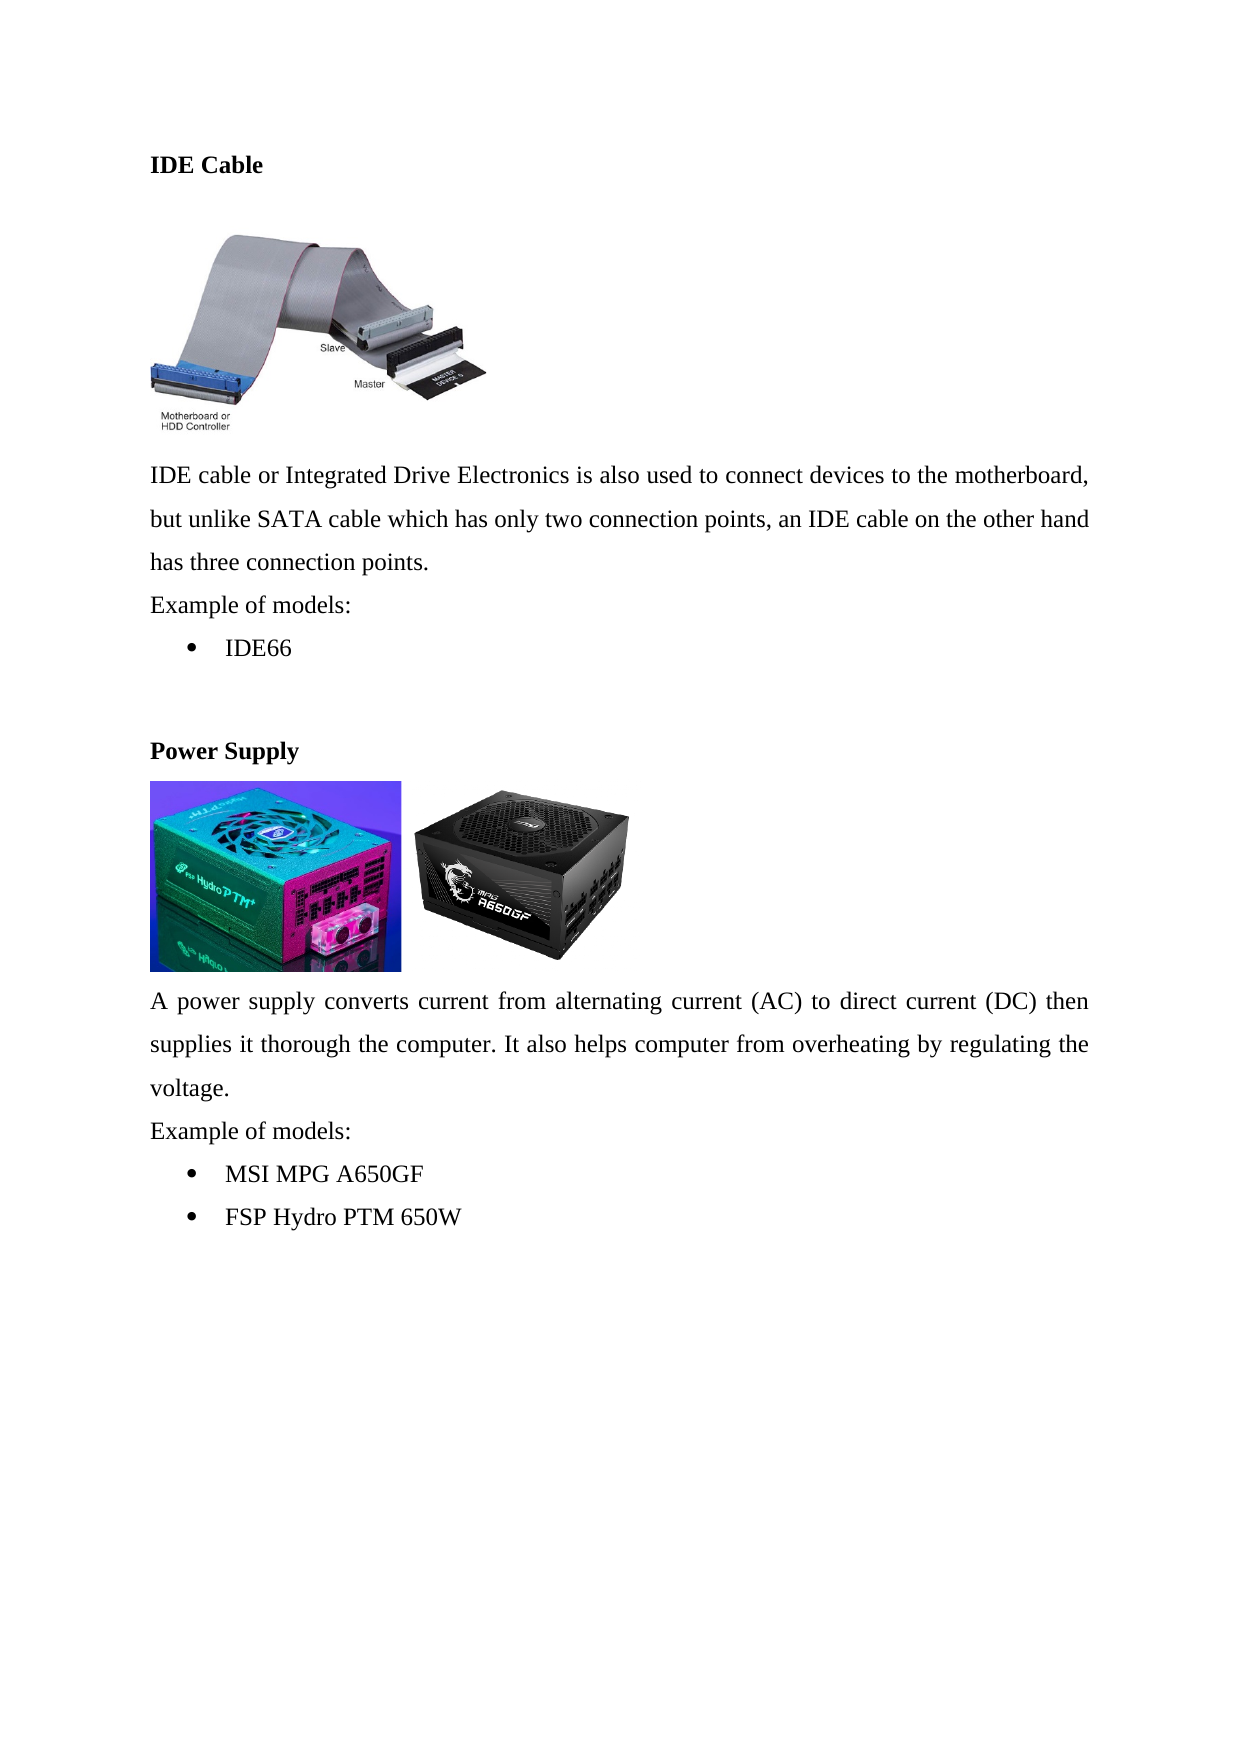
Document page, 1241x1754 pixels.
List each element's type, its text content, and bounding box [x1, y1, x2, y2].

list FSP Hydro PTM 650W [187, 1202, 1090, 1231]
text Power Supply [150, 736, 1090, 765]
text IDE Cable [150, 150, 1090, 179]
text IDE cable or Integrated Drive Electronics is also used to connect devices to the motherboard, but unlike SATA cable which has only two connection points, an IDE cable on the other hand has three connection points. [150, 461, 1090, 576]
text Example of models: [150, 590, 1090, 619]
picture [150, 779, 642, 972]
picture [150, 193, 487, 446]
list IDE66 [187, 633, 1090, 662]
list MSI MPG A650GF [187, 1159, 1090, 1188]
text A power supply converts current from alternating current (AC) to direct current (DC) then supplies it thorough the computer. It also helps computer from overheating by regulating the voltage. [150, 986, 1090, 1101]
text Example of models: [150, 1116, 1090, 1144]
